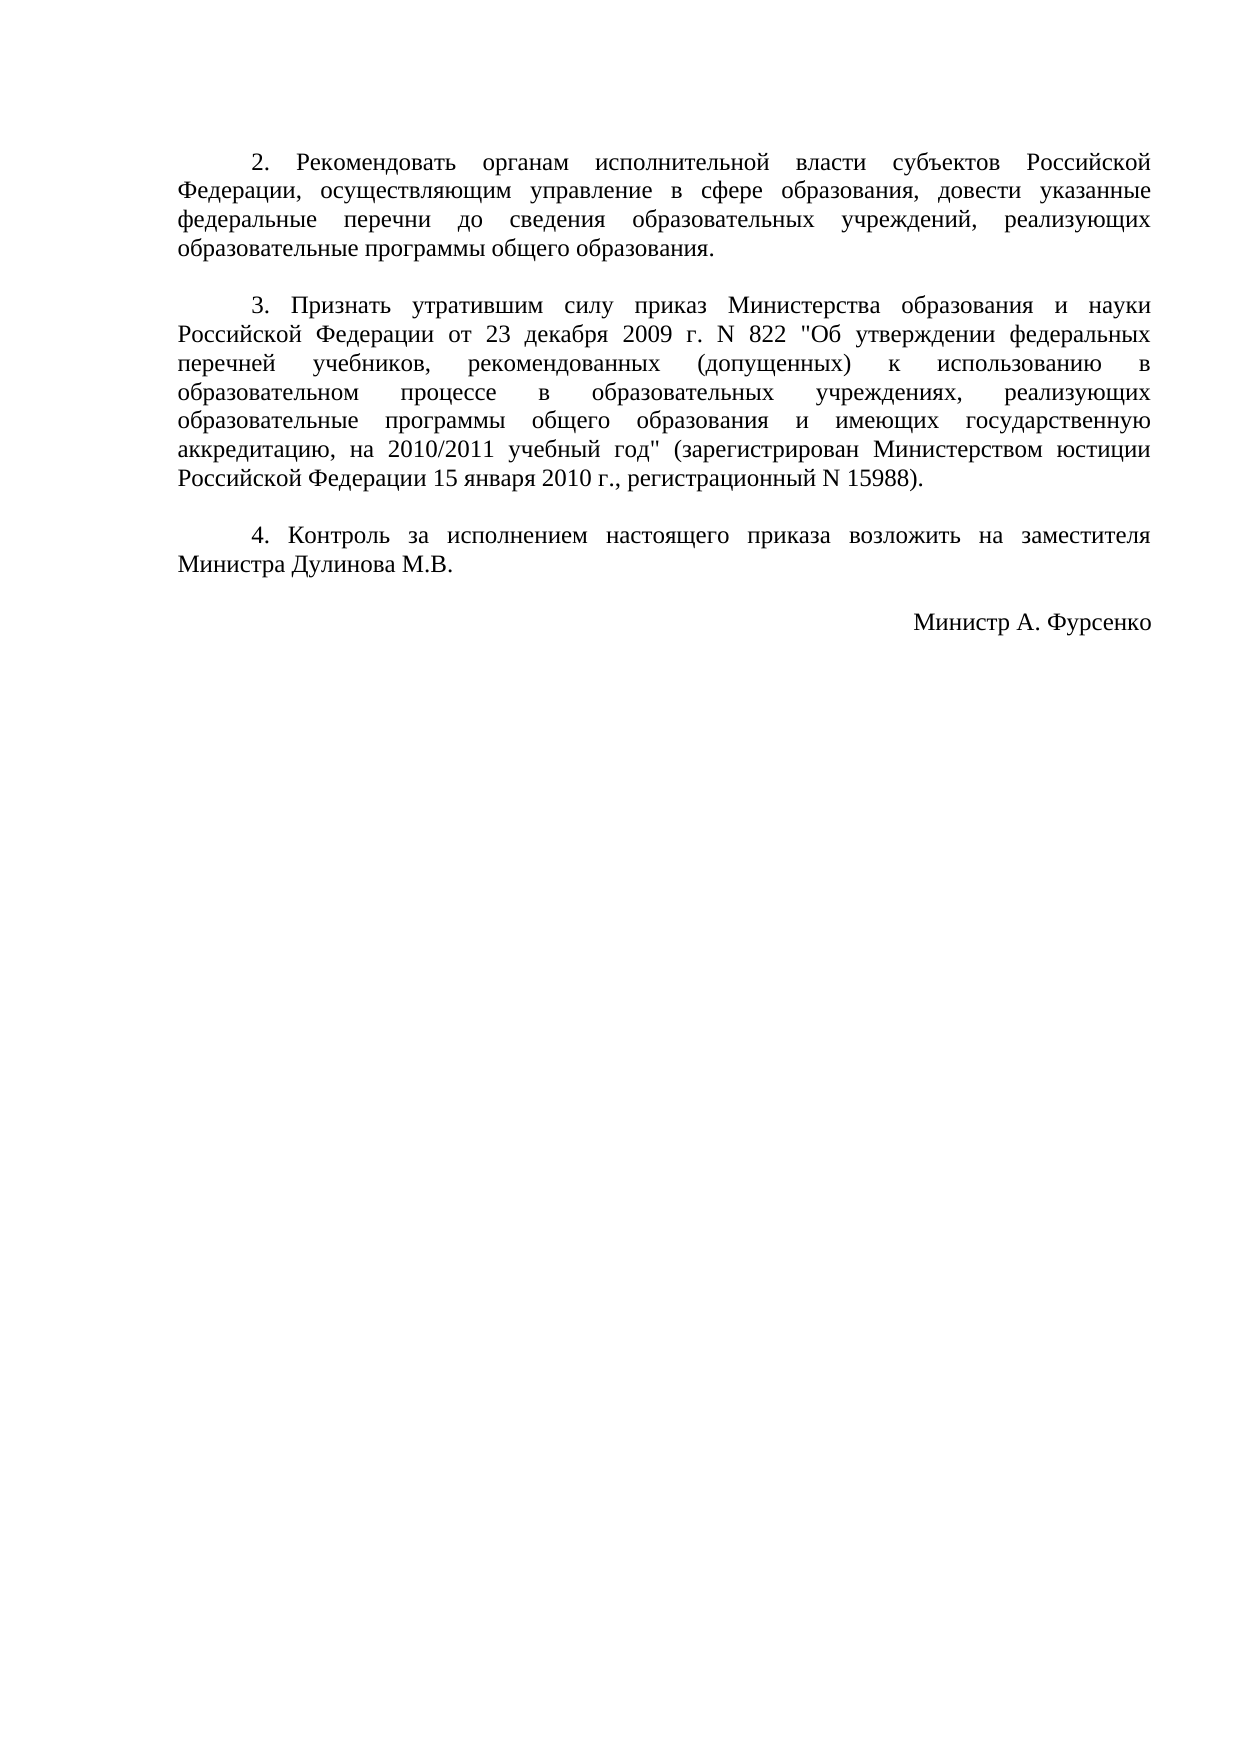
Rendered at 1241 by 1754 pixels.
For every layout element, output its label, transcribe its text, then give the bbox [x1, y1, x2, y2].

text Министр А. Фурсенко [177, 607, 1152, 636]
text 2. Рекомендовать органам исполнительной власти субъектов Российской Федерации, осуществляющим управление в сфере образования, довести указанные федеральные перечни до сведения образовательных учреждений, реализующих образовательные программы общего образования. [177, 147, 1152, 262]
text 4. Контроль за исполнением настоящего приказа возложить на заместителя Министра Дулинова М.В. [177, 521, 1152, 578]
text 3. Признать утратившим силу приказ Министерства образования и науки Российской Федерации от 23 декабря 2009 г. N 822 "Об утверждении федеральных перечней учебников, рекомендованных (допущенных) к использованию в образовательном процессе в образовательных учреждениях, реализующих образовательные программы общего образования и имеющих государственную аккредитацию, на 2010/2011 учебный год" (зарегистрирован Министерством юстиции Российской Федерации 15 января 2010 г., регистрационный N 15988). [177, 291, 1152, 492]
